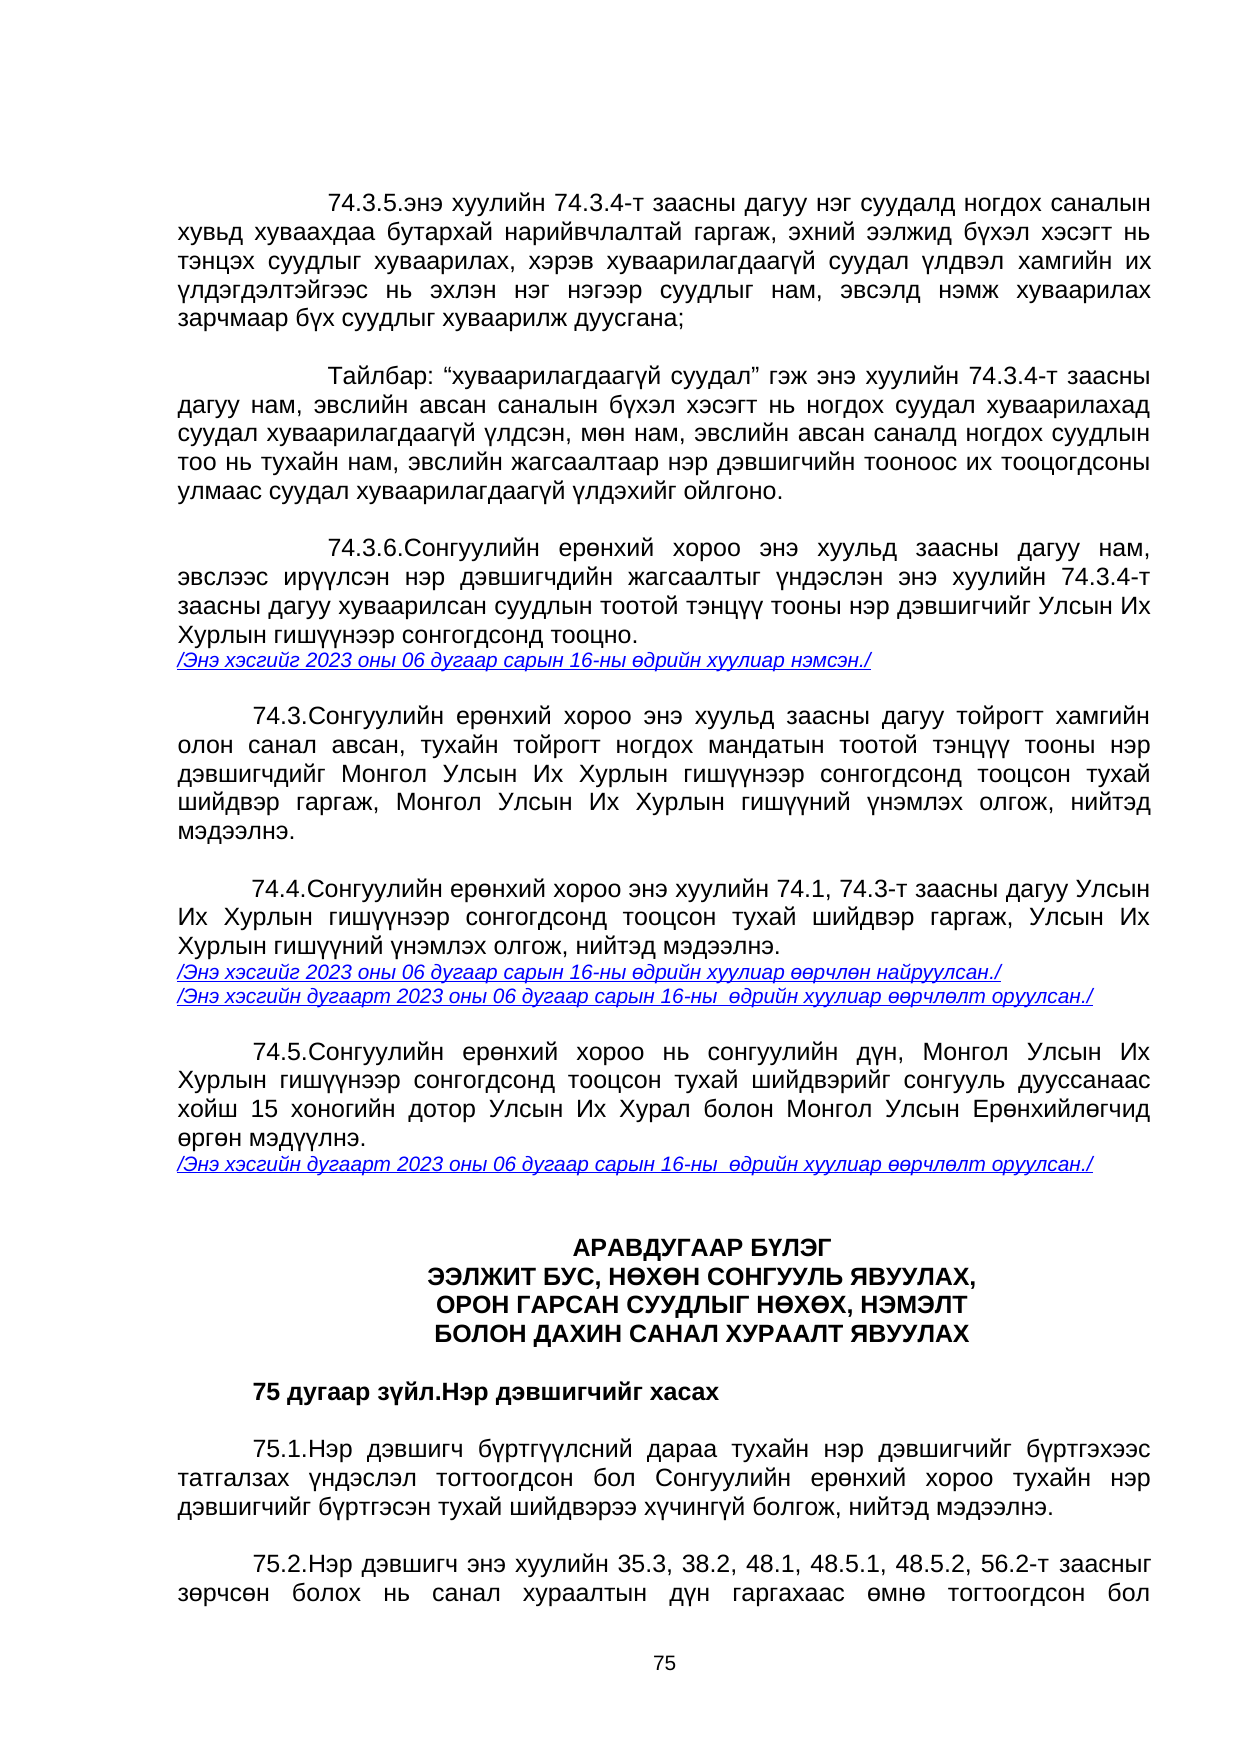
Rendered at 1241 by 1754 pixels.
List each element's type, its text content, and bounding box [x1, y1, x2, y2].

text ОРОН ГАРСАН СУУДЛЫГ НӨХӨХ, НЭМЭЛТ [177, 1290, 1152, 1319]
text /Энэ хэсгийг 2023 оны 06 дугаар сарын 16-ны өдрийн хуулиар нэмсэн./ [177, 648, 1152, 672]
text 74.4.Сонгуулийн ерөнхий хороо энэ хуулийн 74.1, 74.3-т заасны дагуу Улсын Их Хурлын гишүүнээр сонгогдсонд тооцсон тухай шийдвэр гаргаж, Улсын Их Хурлын гишүүний үнэмлэх олгож, нийтэд мэдээлнэ. [177, 873, 1152, 960]
text Тайлбар: “хуваарилагдаагүй суудал” гэж энэ хуулийн 74.3.4-т заасны дагуу нам, эвслийн авсан саналын бүхэл хэсэгт нь ногдох суудал хуваарилахад суудал хуваарилагдаагүй үлдсэн, мөн нам, эвслийн авсан саналд ногдох суудлын тоо нь тухайн нам, эвслийн жагсаалтаар нэр дэвшигчийн тооноос их тооцогдсоны улмаас суудал хуваарилагдаагүй үлдэхийг ойлгоно. [177, 361, 1152, 504]
text 74.3.Сонгуулийн ерөнхий хороо энэ хуульд заасны дагуу тойрогт хамгийн олон санал авсан, тухайн тойрогт ногдох мандатын тоотой тэнцүү тооны нэр дэвшигчдийг Монгол Улсын Их Хурлын гишүүнээр сонгогдсонд тооцсон тухай шийдвэр гаргаж, Монгол Улсын Их Хурлын гишүүний үнэмлэх олгож, нийтэд мэдээлнэ. [177, 701, 1152, 845]
text /Энэ хэсгийн дугаарт 2023 оны 06 дугаар сарын 16-ны өдрийн хуулиар өөрчлөлт оруулсан./ [177, 984, 1152, 1008]
text /Энэ хэсгийг 2023 оны 06 дугаар сарын 16-ны өдрийн хуулиар өөрчлөн найруулсан./ [177, 960, 1152, 984]
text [177, 1549, 1152, 1607]
text БОЛОН ДАХИН САНАЛ ХУРААЛТ ЯВУУЛАХ [177, 1319, 1152, 1348]
text 74.3.6.Сонгуулийн ерөнхий хороо энэ хуульд заасны дагуу нам, эвслээс ирүүлсэн нэр дэвшигчдийн жагсаалтыг үндэслэн энэ хуулийн 74.3.4-т заасны дагуу хуваарилсан суудлын тоотой тэнцүү тооны нэр дэвшигчийг Улсын Их Хурлын гишүүнээр сонгогдсонд тооцно. [177, 533, 1152, 648]
text АРАВДУГААР БҮЛЭГ [177, 1233, 1152, 1262]
text 75.1.Нэр дэвшигч бүртгүүлсний дараа тухайн нэр дэвшигчийг бүртгэхээс татгалзах үндэслэл тогтоогдсон бол Сонгуулийн ерөнхий хороо тухайн нэр дэвшигчийг бүртгэсэн тухай шийдвэрээ хүчингүй болгож, нийтэд мэдээлнэ. [177, 1434, 1152, 1520]
text ЭЭЛЖИТ БУС, НӨХӨН СОНГУУЛЬ ЯВУУЛАХ, [177, 1262, 1152, 1290]
text 74.5.Сонгуулийн ерөнхий хороо нь сонгуулийн дүн, Монгол Улсын Их Хурлын гишүүнээр сонгогдсонд тооцсон тухай шийдвэрийг сонгууль дууссанаас хойш 15 хоногийн дотор Улсын Их Хурал болон Монгол Улсын Ерөнхийлөгчид өргөн мэдүүлнэ. [177, 1036, 1152, 1151]
text 75 дугаар зүйл.Нэр дэвшигчийг хасах [177, 1377, 1152, 1405]
text 74.3.5.энэ хуулийн 74.3.4-т заасны дагуу нэг суудалд ногдох саналын хувьд хуваахдаа бутархай нарийвчлалтай гаргаж, эхний ээлжид бүхэл хэсэгт нь тэнцэх суудлыг хуваарилах, хэрэв хуваарилагдаагүй суудал үлдвэл хамгийн их үлдэгдэлтэйгээс нь эхлэн нэг нэгээр суудлыг нам, эвсэлд нэмж хуваарилах зарчмаар бүх суудлыг хуваарилж дуусгана; [177, 188, 1152, 332]
text /Энэ хэсгийн дугаарт 2023 оны 06 дугаар сарын 16-ны өдрийн хуулиар өөрчлөлт оруулсан./ [177, 1151, 1152, 1175]
